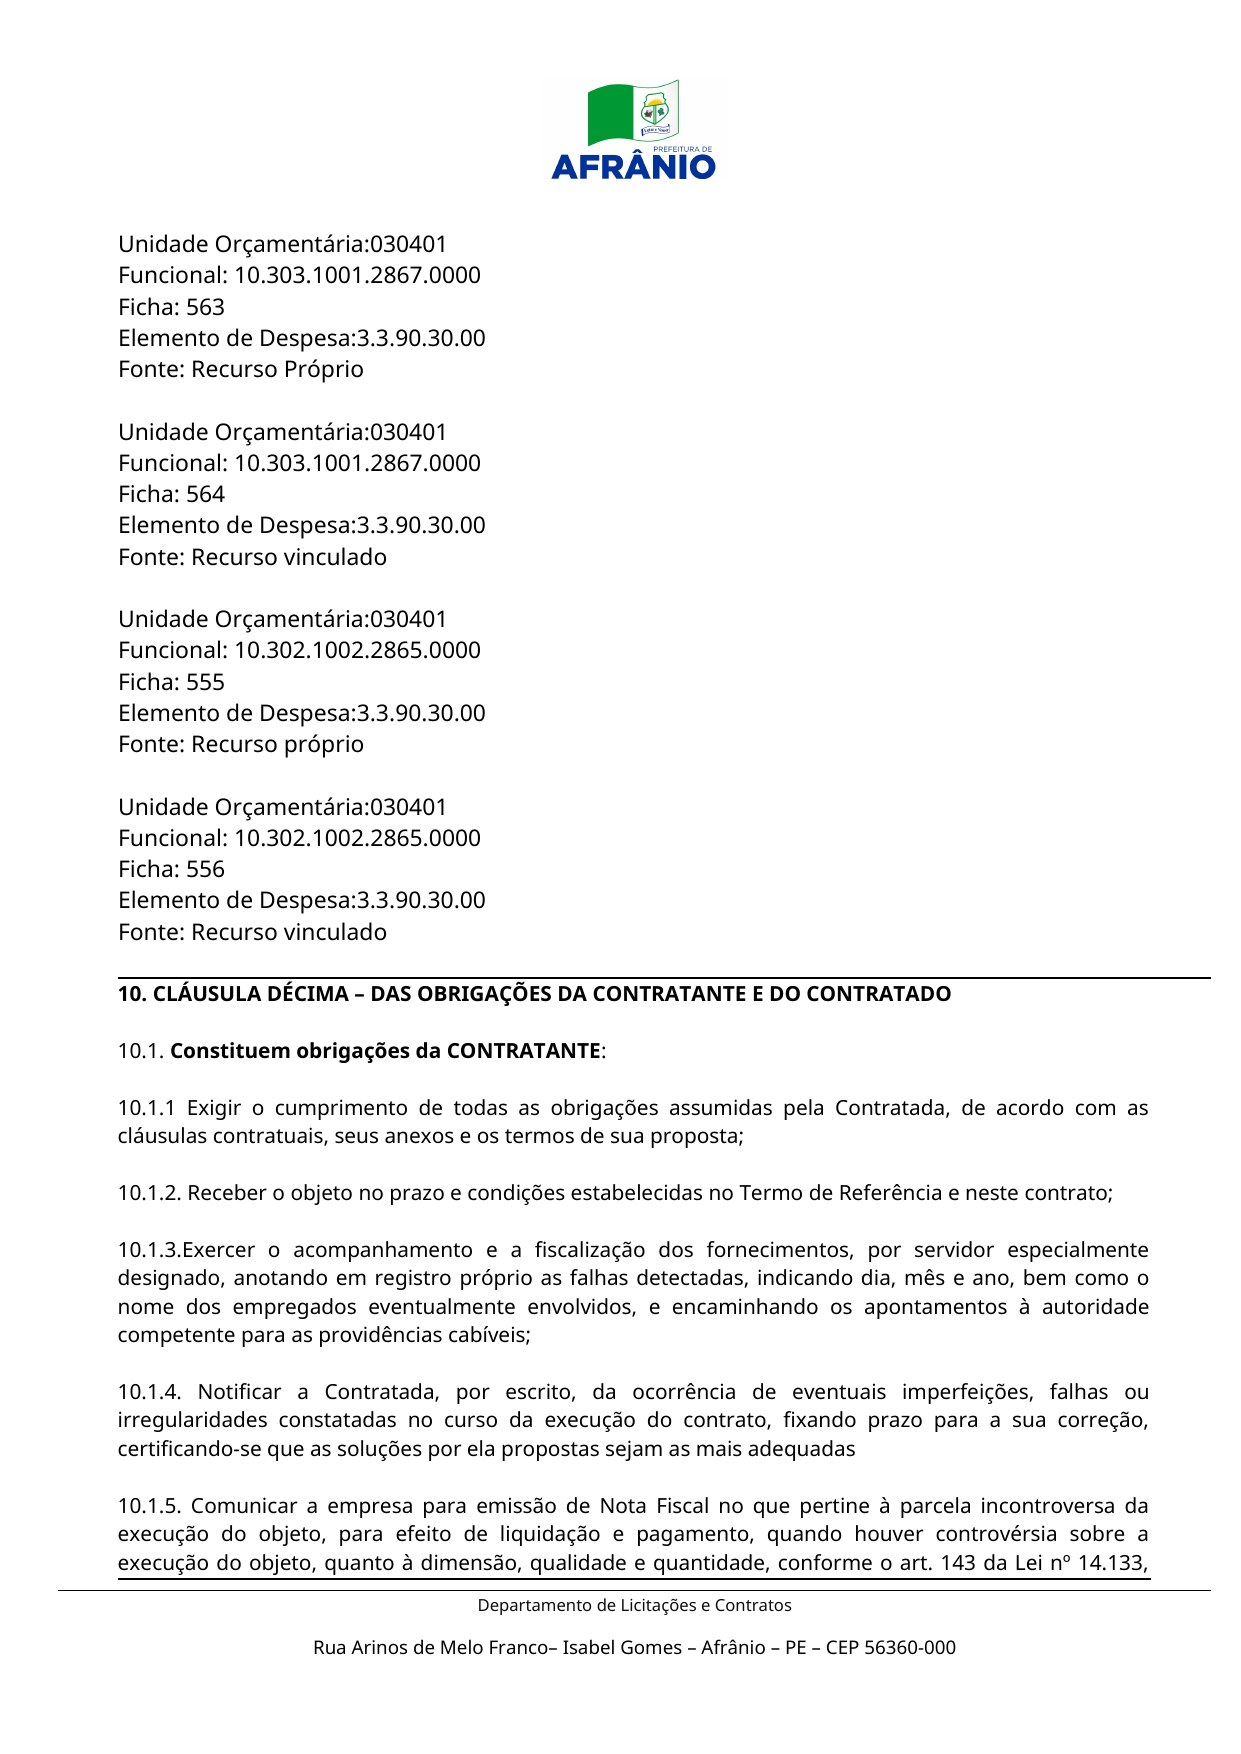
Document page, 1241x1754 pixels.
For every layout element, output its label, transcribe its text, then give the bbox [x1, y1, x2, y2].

text Elemento de Despesa:3.3.90.30.00 [118, 322, 1211, 353]
text Ficha: 564 [118, 478, 1211, 509]
text Funcional: 10.302.1002.2865.0000 [118, 634, 1211, 666]
text Funcional: 10.303.1001.2867.0000 [118, 259, 1211, 291]
text Ficha: 555 [118, 666, 1211, 697]
text Elemento de Despesa:3.3.90.30.00 [118, 509, 1211, 541]
list 10.1.1 Exigir o cumprimento de todas as obrigações assumidas pela Contratada, de acordo com as cláusulas contratuais, seus anexos e os termos de sua proposta; [117, 1093, 1151, 1149]
list 10. CLÁUSULA DÉCIMA – DAS OBRIGAÇÕES DA CONTRATANTE E DO CONTRATADO [117, 979, 1151, 1007]
text Funcional: 10.302.1002.2865.0000 [118, 822, 1211, 853]
text Unidade Orçamentária:030401 [118, 791, 1211, 822]
text Ficha: 556 [118, 853, 1211, 884]
picture [541, 75, 729, 179]
text Fonte: Recurso vinculado [118, 916, 1211, 947]
list 10.1.4. Notificar a Contratada, por escrito, da ocorrência de eventuais imperfeições, falhas ou irregularidades constatadas no curso da execução do contrato, fixando prazo para a sua correção, certificando-se que as soluções por ela propostas sejam as mais adequadas [117, 1377, 1151, 1462]
text Elemento de Despesa:3.3.90.30.00 [118, 697, 1211, 728]
text Unidade Orçamentária:030401 [118, 416, 1211, 447]
text Ficha: 563 [118, 291, 1211, 322]
text Elemento de Despesa:3.3.90.30.00 [118, 884, 1211, 916]
text Unidade Orçamentária:030401 [118, 603, 1211, 634]
text Fonte: Recurso próprio [118, 728, 1211, 759]
text Fonte: Recurso vinculado [118, 541, 1211, 572]
text Funcional: 10.303.1001.2867.0000 [118, 447, 1211, 478]
list 10.1.2. Receber o objeto no prazo e condições estabelecidas no Termo de Referência e neste contrato; [117, 1178, 1151, 1206]
text Unidade Orçamentária:030401 [118, 228, 1211, 259]
list 10.1.3.Exercer o acompanhamento e a fiscalização dos fornecimentos, por servidor especialmente designado, anotando em registro próprio as falhas detectadas, indicando dia, mês e ano, bem como o nome dos empregados eventualmente envolvidos, e encaminhando os apontamentos à autoridade competente para as providências cabíveis; [117, 1235, 1151, 1349]
text Fonte: Recurso Próprio [118, 353, 1211, 384]
list 10.1. Constituem obrigações da CONTRATANTE: [117, 1036, 1151, 1064]
